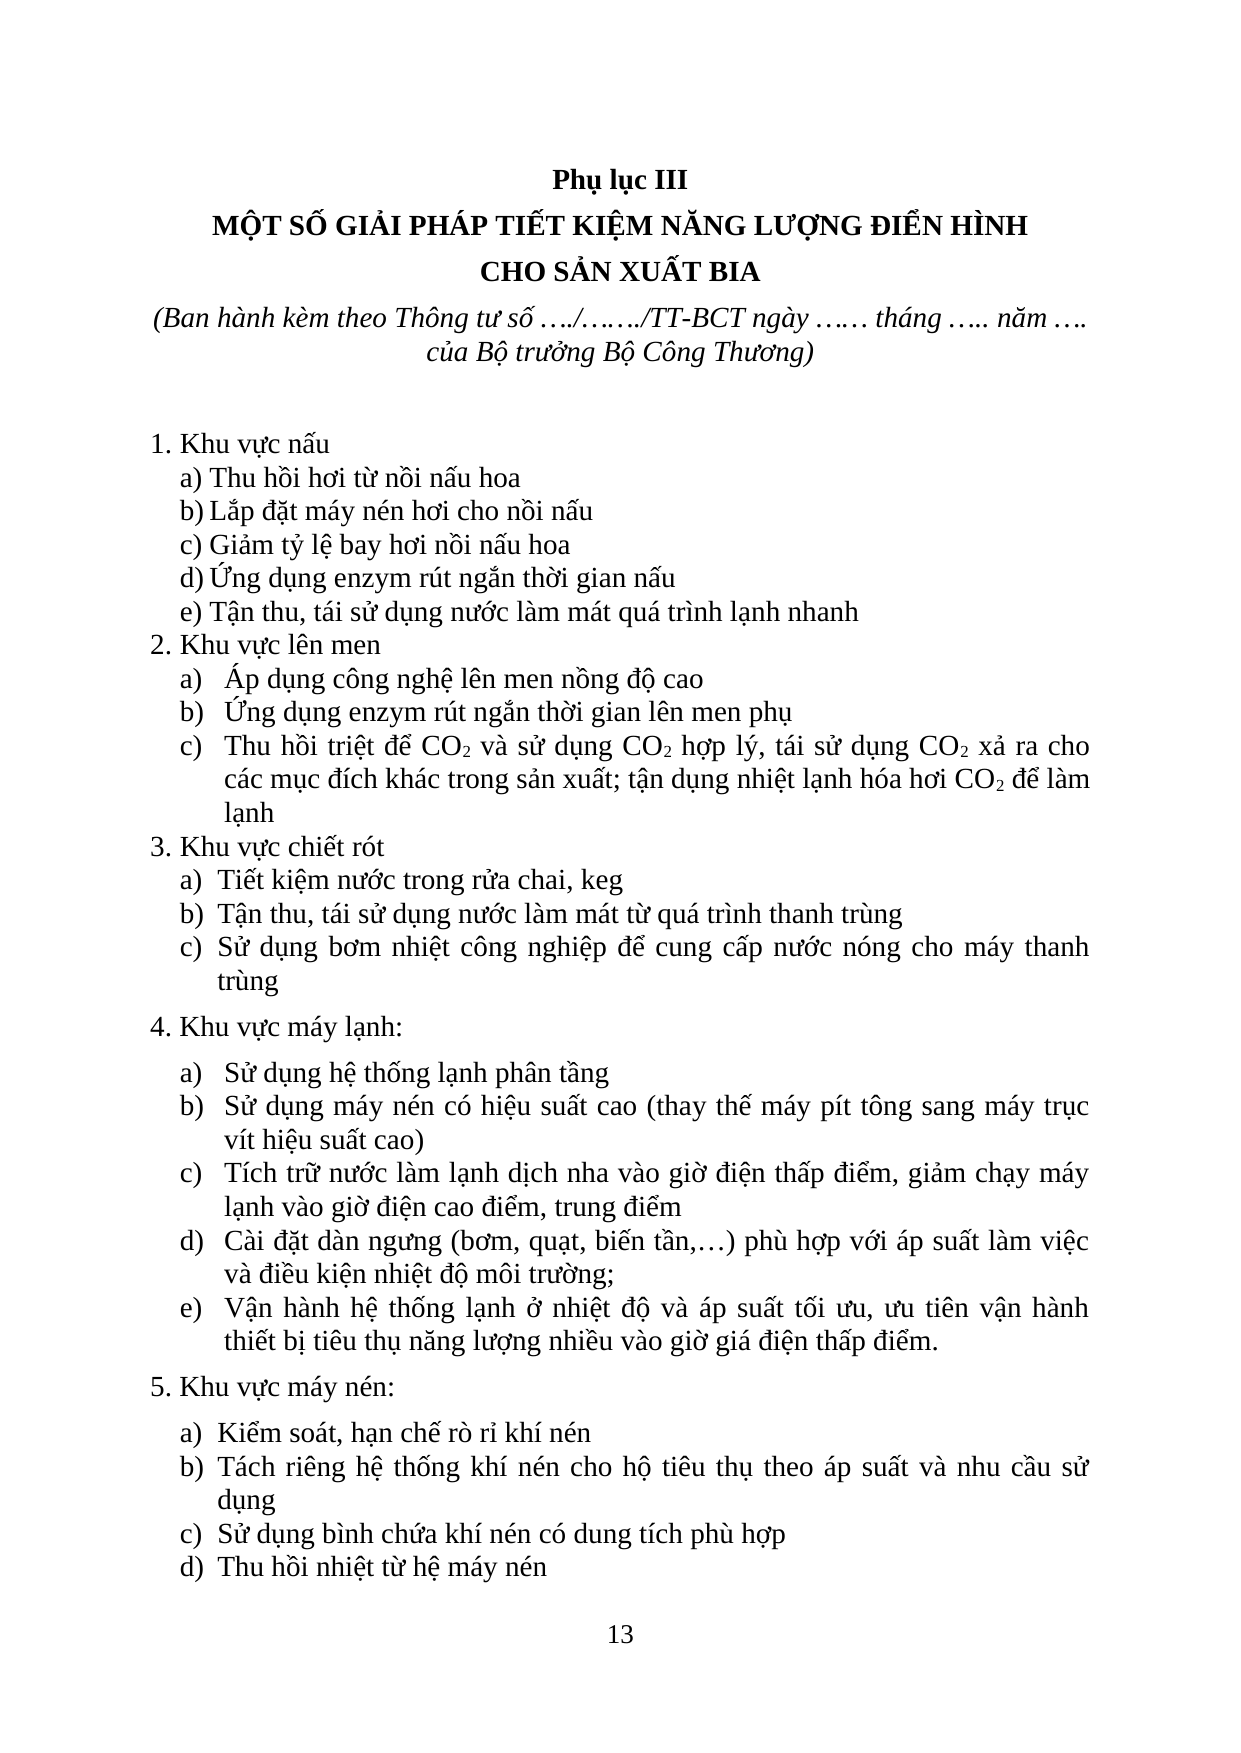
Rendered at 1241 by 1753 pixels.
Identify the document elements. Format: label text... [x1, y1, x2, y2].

text MỘT SỐ GIẢI PHÁP TIẾT KIỆM NĂNG LƯỢNG ĐIỂN HÌNH [150, 208, 1090, 242]
list Thu hồi hơi từ nồi nấu hoa [179, 460, 1090, 493]
list Vận hành hệ thống lạnh ở nhiệt độ và áp suất tối ưu, ưu tiên vận hành thiết bị tiêu thụ năng lượng nhiều vào giờ giá điện thấp điểm. [179, 1290, 1090, 1357]
list Sử dụng bình chứa khí nén có dung tích phù hợp [179, 1516, 1090, 1549]
list Kiểm soát, hạn chế rò rỉ khí nén [179, 1415, 1090, 1449]
text Phụ lục III [150, 162, 1090, 196]
list Ứng dụng enzym rút ngắn thời gian lên men phụ [179, 694, 1090, 728]
text 5. Khu vực máy nén: [150, 1369, 1090, 1403]
list Khu vực lên men [150, 627, 1090, 661]
list Tách riêng hệ thống khí nén cho hộ tiêu thụ theo áp suất và nhu cầu sử dụng [179, 1449, 1090, 1516]
list Sử dụng bơm nhiệt công nghiệp để cung cấp nước nóng cho máy thanh trùng [179, 929, 1090, 996]
list Thu hồi triệt để CO2 và sử dụng CO2 hợp lý, tái sử dụng CO2 xả ra cho các mục đích khác trong sản xuất; tận dụng nhiệt lạnh hóa hơi CO2 để làm lạnh [179, 728, 1090, 829]
list Áp dụng công nghệ lên men nồng độ cao [179, 661, 1090, 694]
text 4. Khu vực máy lạnh: [150, 1009, 1090, 1042]
list Sử dụng máy nén có hiệu suất cao (thay thế máy pít tông sang máy trục vít hiệu suất cao) [179, 1088, 1090, 1156]
list Giảm tỷ lệ bay hơi nồi nấu hoa [179, 527, 1090, 560]
list Tích trữ nước làm lạnh dịch nha vào giờ điện thấp điểm, giảm chạy máy lạnh vào giờ điện cao điểm, trung điểm [179, 1156, 1090, 1223]
text (Ban hành kèm theo Thông tư số …./……./TT-BCT ngày …… tháng ….. năm …. của Bộ trưởng Bộ Công Thương) [150, 301, 1090, 368]
list Tiết kiệm nước trong rửa chai, keg [179, 862, 1090, 896]
text CHO SẢN XUẤT BIA [150, 254, 1090, 288]
list Khu vực chiết rót [150, 829, 1090, 862]
list Sử dụng hệ thống lạnh phân tầng [179, 1055, 1090, 1088]
list Lắp đặt máy nén hơi cho nồi nấu [179, 493, 1090, 527]
list Khu vực nấu [150, 426, 1090, 460]
list Tận thu, tái sử dụng nước làm mát từ quá trình thanh trùng [179, 896, 1090, 929]
list Cài đặt dàn ngưng (bơm, quạt, biến tần,…) phù hợp với áp suất làm việc và điều kiện nhiệt độ môi trường; [179, 1223, 1090, 1290]
list Ứng dụng enzym rút ngắn thời gian nấu [179, 560, 1090, 594]
list Tận thu, tái sử dụng nước làm mát quá trình lạnh nhanh [179, 594, 1090, 627]
list Thu hồi nhiệt từ hệ máy nén [179, 1549, 1090, 1583]
